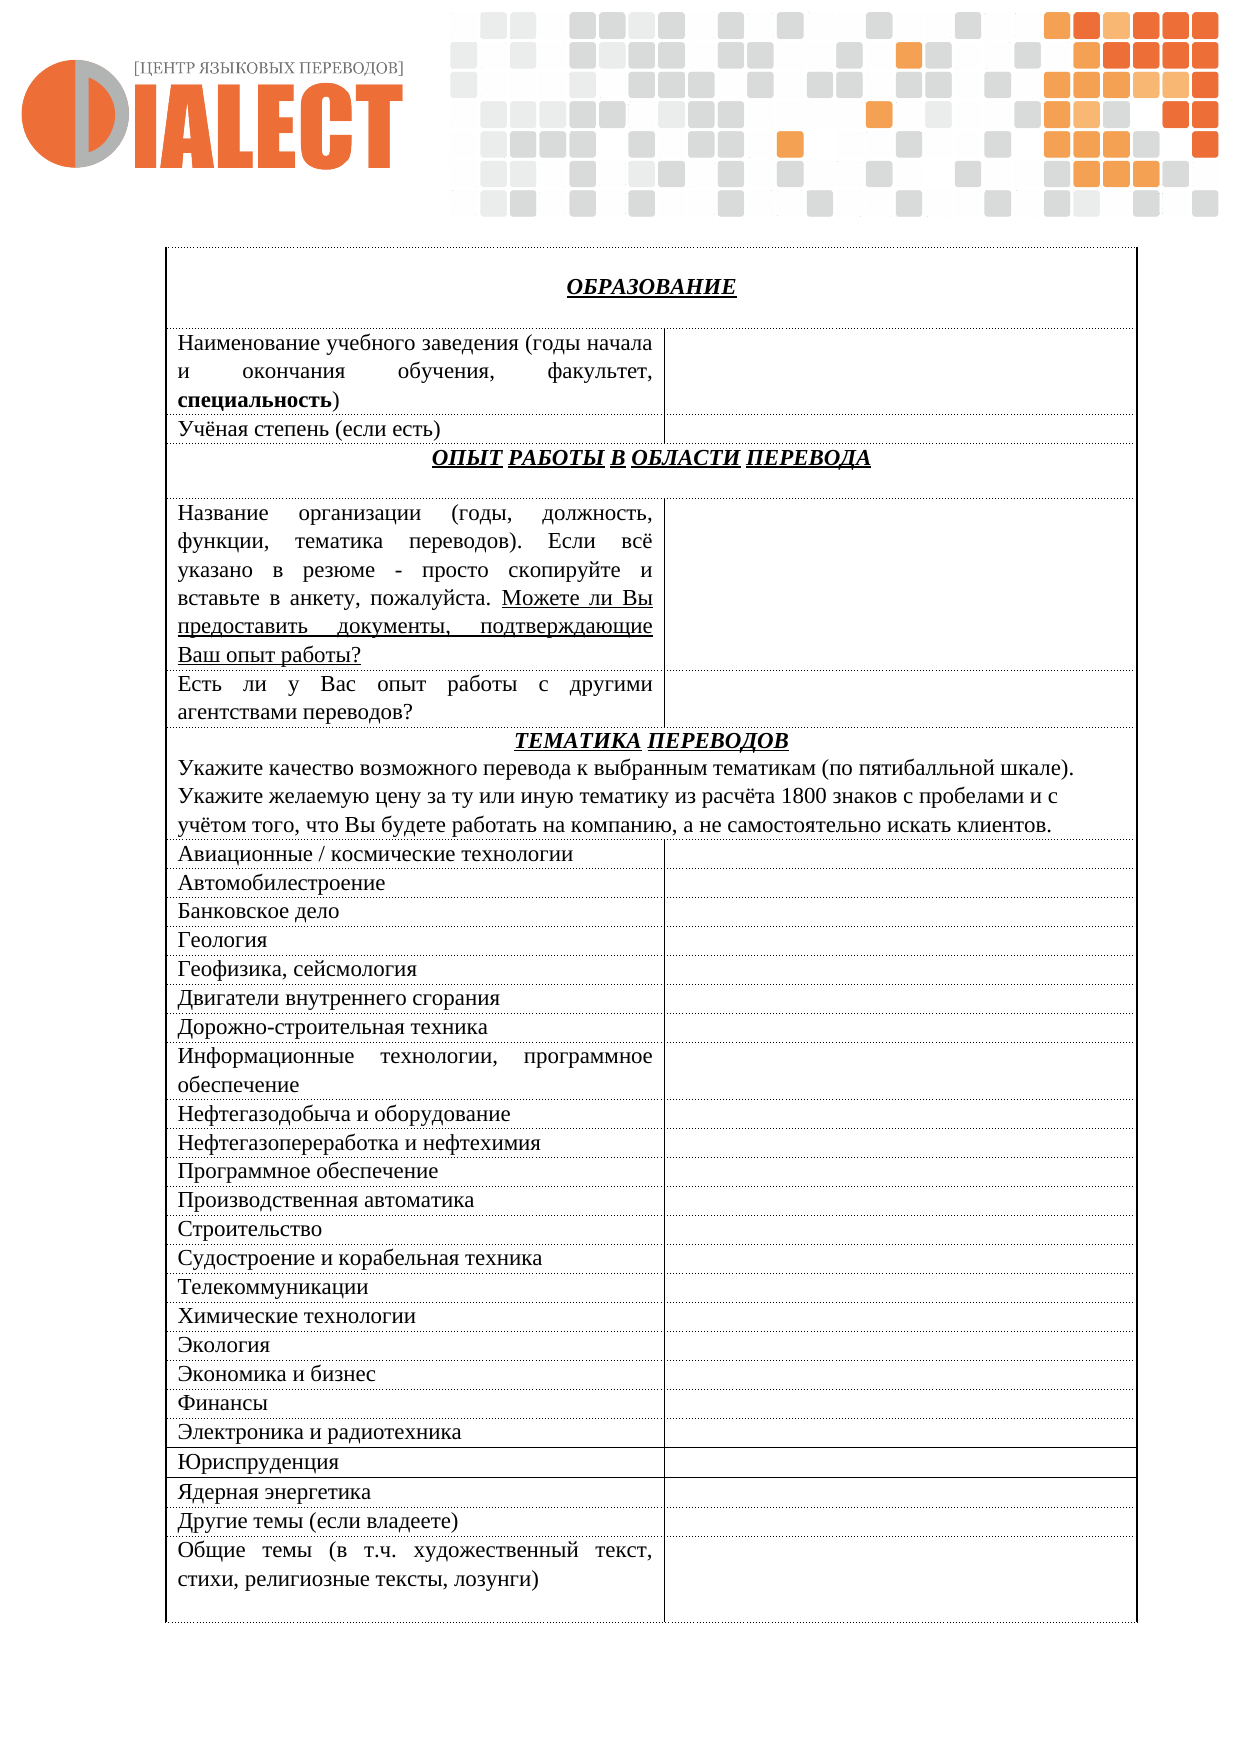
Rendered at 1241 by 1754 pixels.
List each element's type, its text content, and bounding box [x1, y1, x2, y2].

table_cell [665, 1418, 1136, 1447]
table_cell [665, 1099, 1136, 1128]
table_cell [665, 670, 1136, 727]
table_cell [665, 1215, 1136, 1244]
table_cell [665, 1042, 1136, 1099]
table_cell Дорожно-строительная техника [167, 1013, 664, 1042]
table_cell Банковское дело [167, 897, 664, 926]
table_cell Экономика и бизнес [167, 1360, 664, 1389]
picture [21, 12, 1219, 217]
table_cell Учёная степень (если есть) [167, 414, 664, 443]
table_cell [665, 328, 1136, 414]
table_cell [665, 1331, 1136, 1360]
table_cell Авиационные / космические технологии [167, 839, 664, 868]
table_cell [665, 955, 1136, 984]
table_cell [665, 1389, 1136, 1418]
table_cell [665, 1536, 1136, 1621]
table_cell Ядерная энергетика [167, 1478, 664, 1507]
table_cell Финансы [167, 1389, 664, 1418]
table_cell Программное обеспечение [167, 1157, 664, 1186]
table_cell [665, 897, 1136, 926]
table_cell [665, 1478, 1136, 1507]
table_cell Производственная автоматика [167, 1186, 664, 1215]
table_cell ОБРАЗОВАНИЕ [167, 247, 1136, 328]
table_cell [665, 414, 1136, 443]
table_cell Есть ли у Вас опыт работы с другими агентствами переводов? [167, 670, 664, 727]
table_cell Нефтегазодобыча и оборудование [167, 1099, 664, 1128]
table_cell [665, 839, 1136, 868]
table_cell Телекоммуникации [167, 1273, 664, 1302]
table_cell Экология [167, 1331, 664, 1360]
table_cell Общие темы (в т.ч. художественный текст, стихи, религиозные тексты, лозунги) [167, 1536, 664, 1621]
table_cell [665, 1244, 1136, 1273]
table_cell [665, 926, 1136, 955]
table_cell [665, 1013, 1136, 1042]
table_cell ТЕМАТИКА ПЕРЕВОДОВ Укажите качество возможного перевода к выбранным тематикам (по пятибалльной шкале). Укажите желаемую цену за ту или иную тематику из расчёта 1800 знаков с пробелами и с учётом того, что Вы будете работать на компанию, а не самостоятельно искать клиентов. [167, 727, 1136, 839]
table_cell Информационные технологии, программное обеспечение [167, 1042, 664, 1099]
table_cell [665, 1186, 1136, 1215]
table_cell Наименование учебного заведения (годы начала и окончания обучения, факультет, специальность) [167, 328, 664, 414]
table_cell [665, 1302, 1136, 1331]
table_cell Двигатели внутреннего сгорания [167, 984, 664, 1013]
table_cell [665, 1448, 1136, 1477]
table_cell ОПЫТ РАБОТЫ В ОБЛАСТИ ПЕРЕВОДА [167, 443, 1136, 498]
table_cell Название организации (годы, должность, функции, тематика переводов). Если всё указано в резюме - просто скопируйте и вставьте в анкету, пожалуйста. Можете ли Вы предоставить документы, подтверждающие Ваш опыт работы? [167, 498, 664, 669]
table_cell Химические технологии [167, 1302, 664, 1331]
table_cell [665, 1360, 1136, 1389]
table_cell [665, 1507, 1136, 1536]
table_cell Электроника и радиотехника [167, 1418, 664, 1447]
table_cell [665, 1273, 1136, 1302]
table_cell Геология [167, 926, 664, 955]
table_cell Юриспруденция [167, 1448, 664, 1477]
table_cell [665, 1157, 1136, 1186]
table_cell [665, 868, 1136, 897]
table_cell Автомобилестроение [167, 868, 664, 897]
table_cell [665, 984, 1136, 1013]
table_cell [665, 498, 1136, 669]
table_cell Строительство [167, 1215, 664, 1244]
table_cell Другие темы (если владеете) [167, 1507, 664, 1536]
table_cell Геофизика, сейсмология [167, 955, 664, 984]
table_cell Нефтегазопереработка и нефтехимия [167, 1128, 664, 1157]
table_cell Судостроение и корабельная техника [167, 1244, 664, 1273]
table_cell [665, 1128, 1136, 1157]
